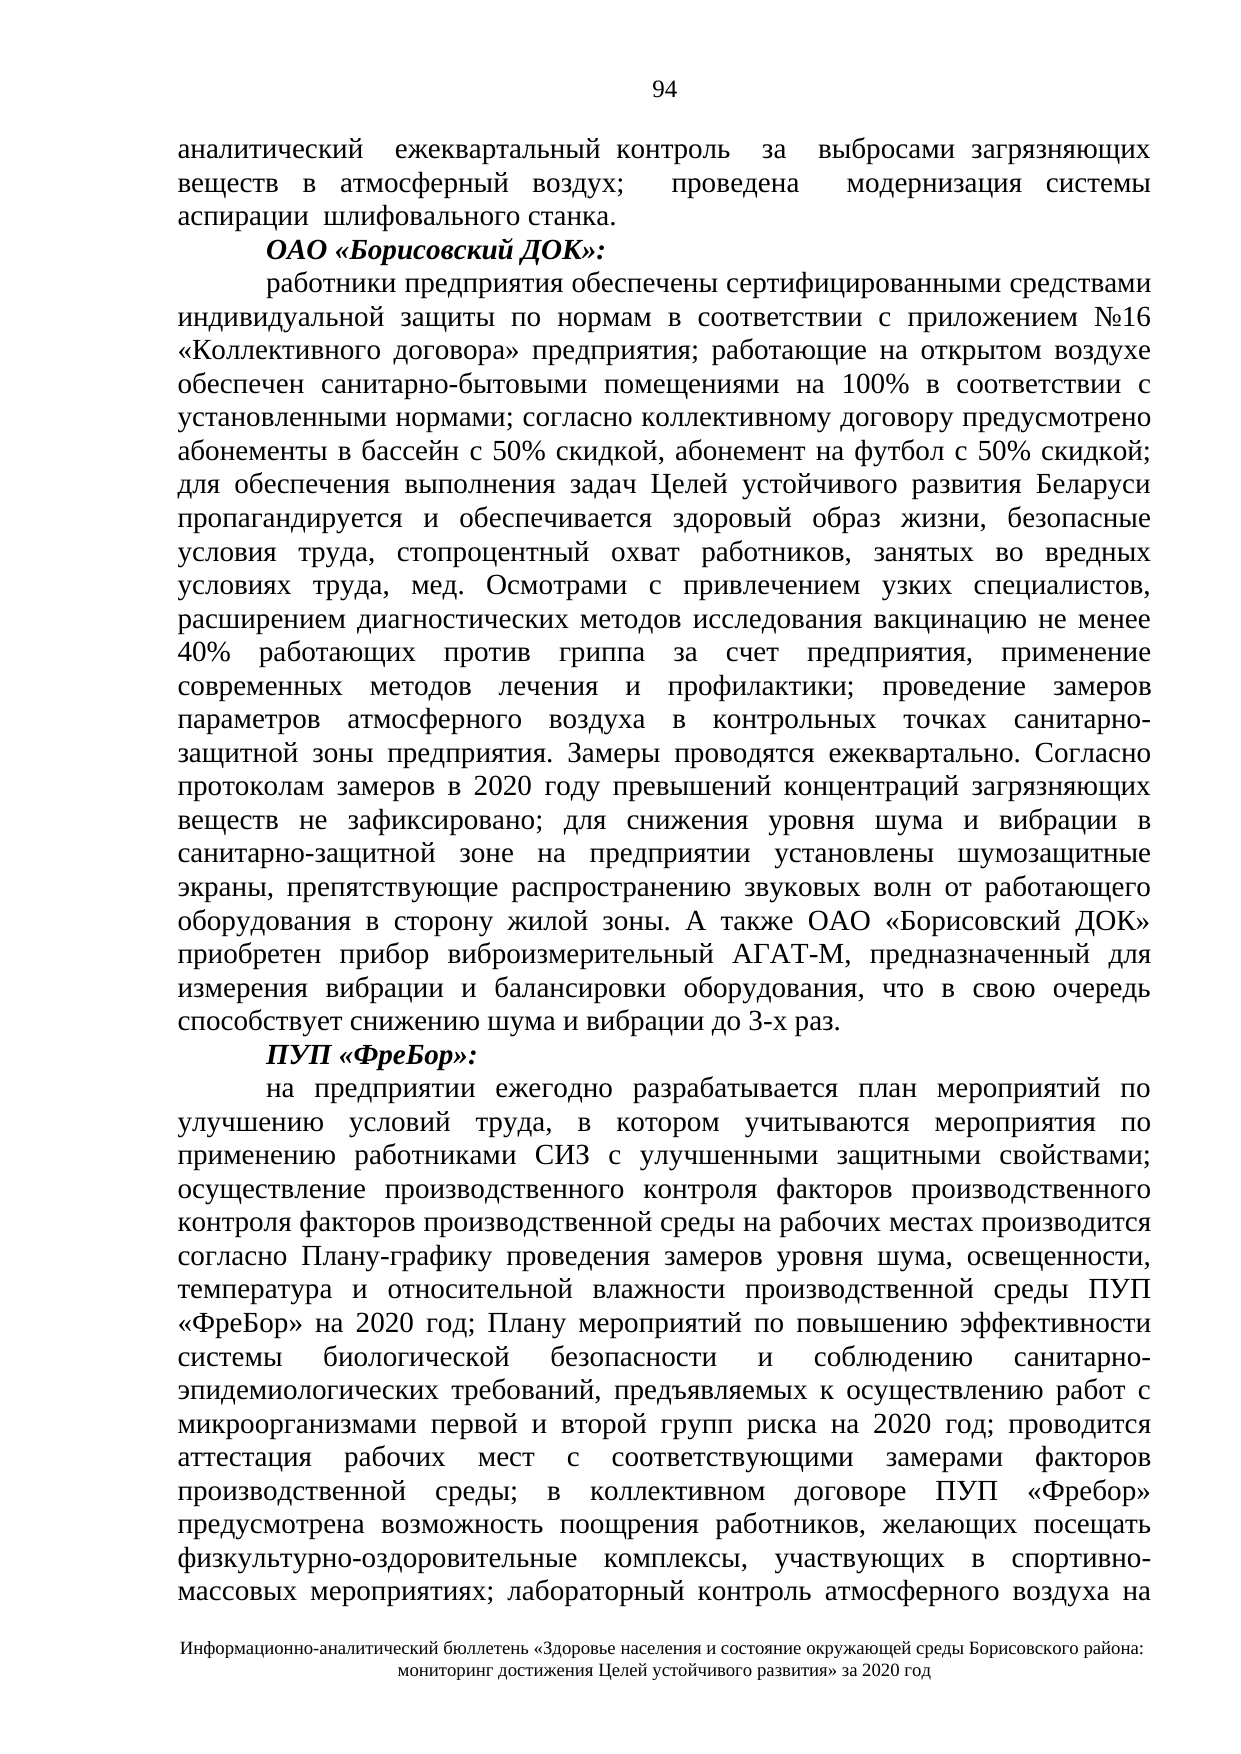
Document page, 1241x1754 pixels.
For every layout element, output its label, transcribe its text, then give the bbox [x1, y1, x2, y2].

text ОАО «Борисовский ДОК»: [177, 232, 1152, 265]
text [177, 1070, 1152, 1607]
text работники предприятия обеспечены сертифицированными средствами индивидуальной защиты по нормам в соответствии с приложением №16 «Коллективного договора» предприятия; работающие на открытом воздухе обеспечен санитарно-бытовыми помещениями на 100% в соответствии с установленными нормами; согласно коллективному договору предусмотрено абонементы в бассейн с 50% скидкой, абонемент на футбол с 50% скидкой; для обеспечения выполнения задач Целей устойчивого развития Беларуси пропагандируется и обеспечивается здоровый образ жизни, безопасные условия труда, стопроцентный охват работников, занятых во вредных условиях труда, мед. Осмотрами с привлечением узких специалистов, расширением диагностических методов исследования вакцинацию не менее 40% работающих против гриппа за счет предприятия, применение современных методов лечения и профилактики; проведение замеров параметров атмосферного воздуха в контрольных точках санитарно-защитной зоны предприятия. Замеры проводятся ежеквартально. Согласно протоколам замеров в 2020 году превышений концентраций загрязняющих веществ не зафиксировано; для снижения уровня шума и вибрации в санитарно-защитной зоне на предприятии установлены шумозащитные экраны, препятствующие распространению звуковых волн от работающего оборудования в сторону жилой зоны. А также ОАО «Борисовский ДОК» приобретен прибор виброизмерительный АГАТ-М, предназначенный для измерения вибрации и балансировки оборудования, что в свою очередь способствует снижению шума и вибрации до 3-х раз. [177, 265, 1152, 1037]
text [177, 131, 1152, 232]
text ПУП «ФреБор»: [177, 1037, 1152, 1070]
